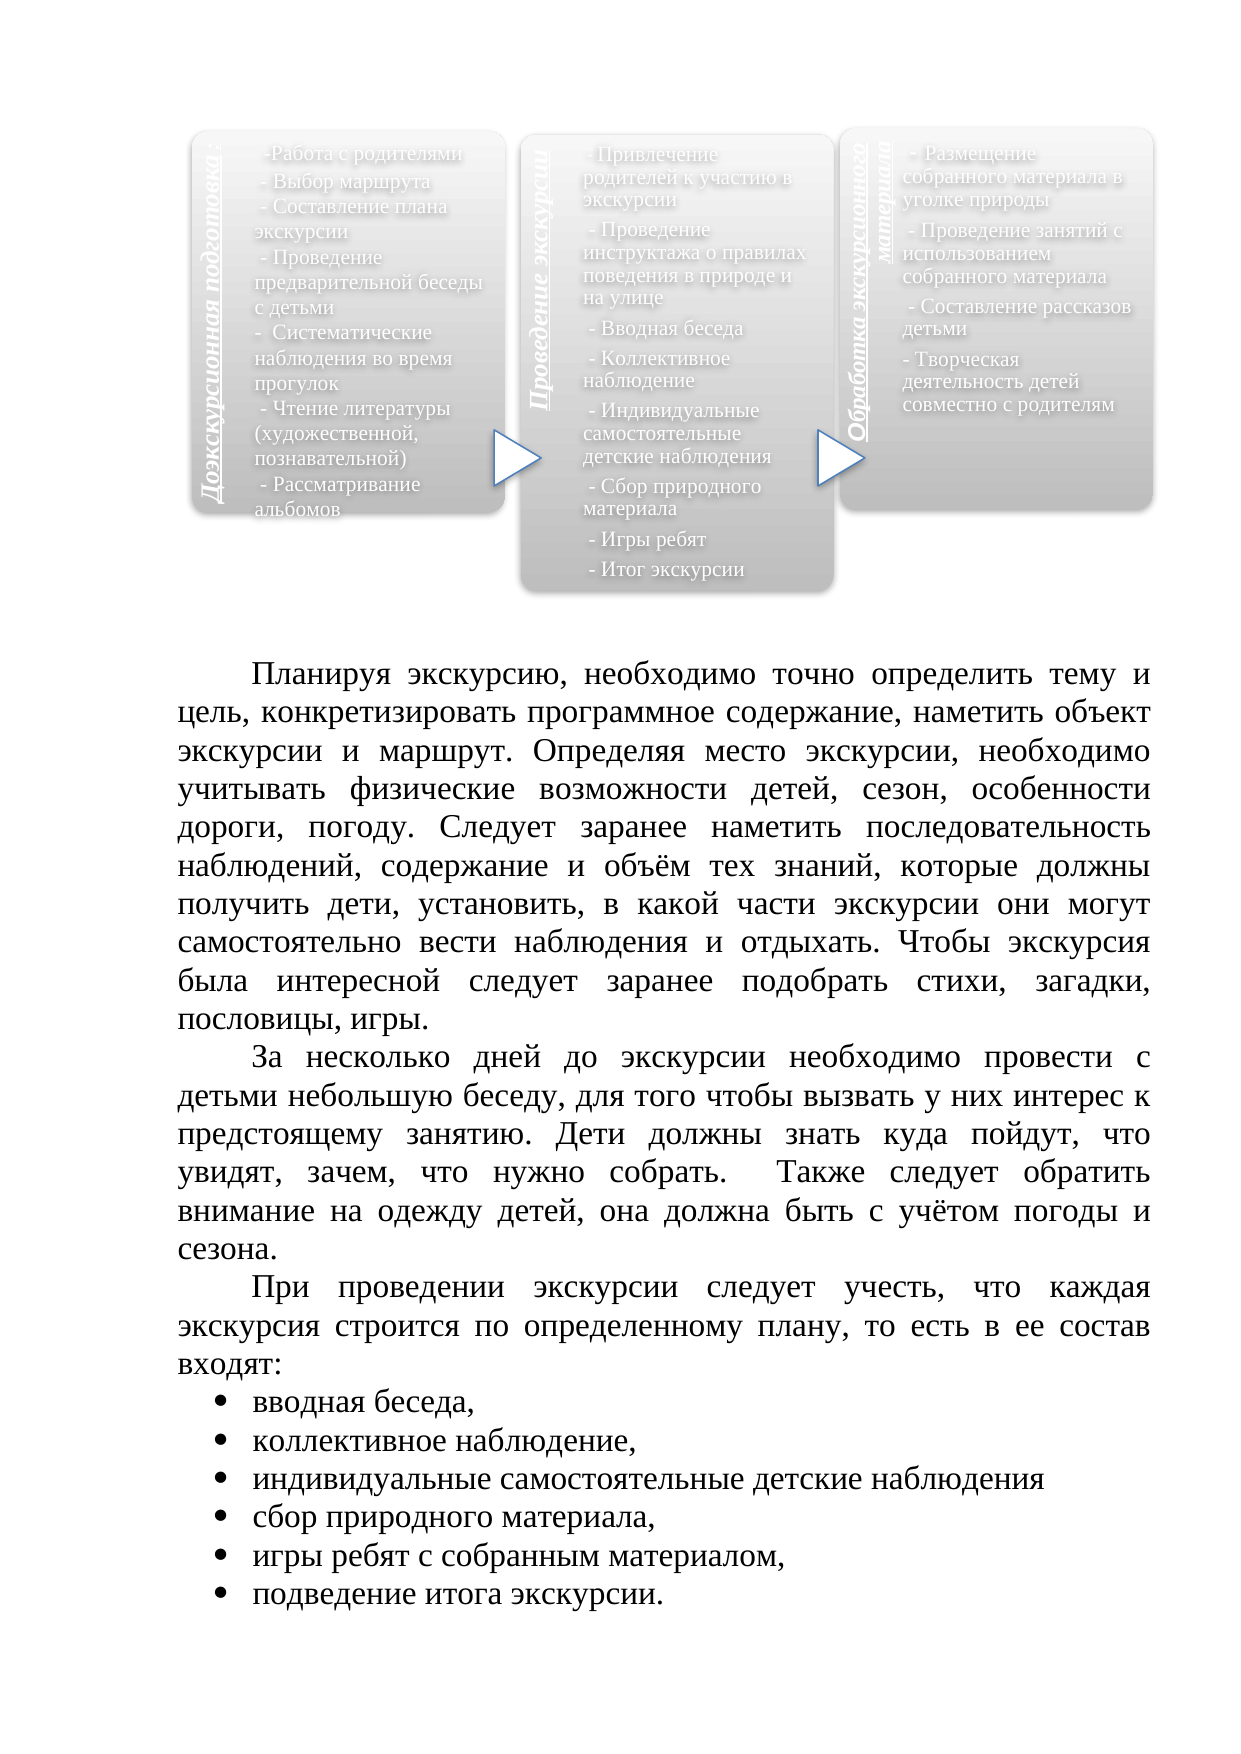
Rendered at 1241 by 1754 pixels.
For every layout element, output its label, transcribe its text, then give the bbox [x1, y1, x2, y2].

list подведение итога экскурсии. [215, 1573, 1152, 1612]
list коллективное наблюдение, [215, 1420, 1152, 1458]
list вводная беседа, [215, 1382, 1152, 1420]
list индивидуальные самостоятельные детские наблюдения [215, 1458, 1152, 1497]
list игры ребят с собранным материалом, [215, 1535, 1152, 1573]
text Планируя экскурсию, необходимо точно определить тему и цель, конкретизировать программное содержание, наметить объект экскурсии и маршрут. Определяя место экскурсии, необходимо учитывать физические возможности детей, сезон, особенности дороги, погоду. Следует заранее наметить последовательность наблюдений, содержание и объём тех знаний, которые должны получить дети, установить, в какой части экскурсии они могут самостоятельно вести наблюдения и отдыхать. Чтобы экскурсия была интересной следует заранее подобрать стихи, загадки, пословицы, игры. [177, 653, 1152, 1037]
text За несколько дней до экскурсии необходимо провести с детьми небольшую беседу, для того чтобы вызвать у них интерес к предстоящему занятию. Дети должны знать куда пойдут, что увидят, зачем, что нужно собрать. Также следует обратить внимание на одежду детей, она должна быть с учётом погоды и сезона. [177, 1037, 1152, 1267]
list сбор природного материала, [215, 1497, 1152, 1535]
text При проведении экскурсии следует учесть, что каждая экскурсия строится по определенному плану, то есть в ее состав входят: [177, 1267, 1152, 1382]
